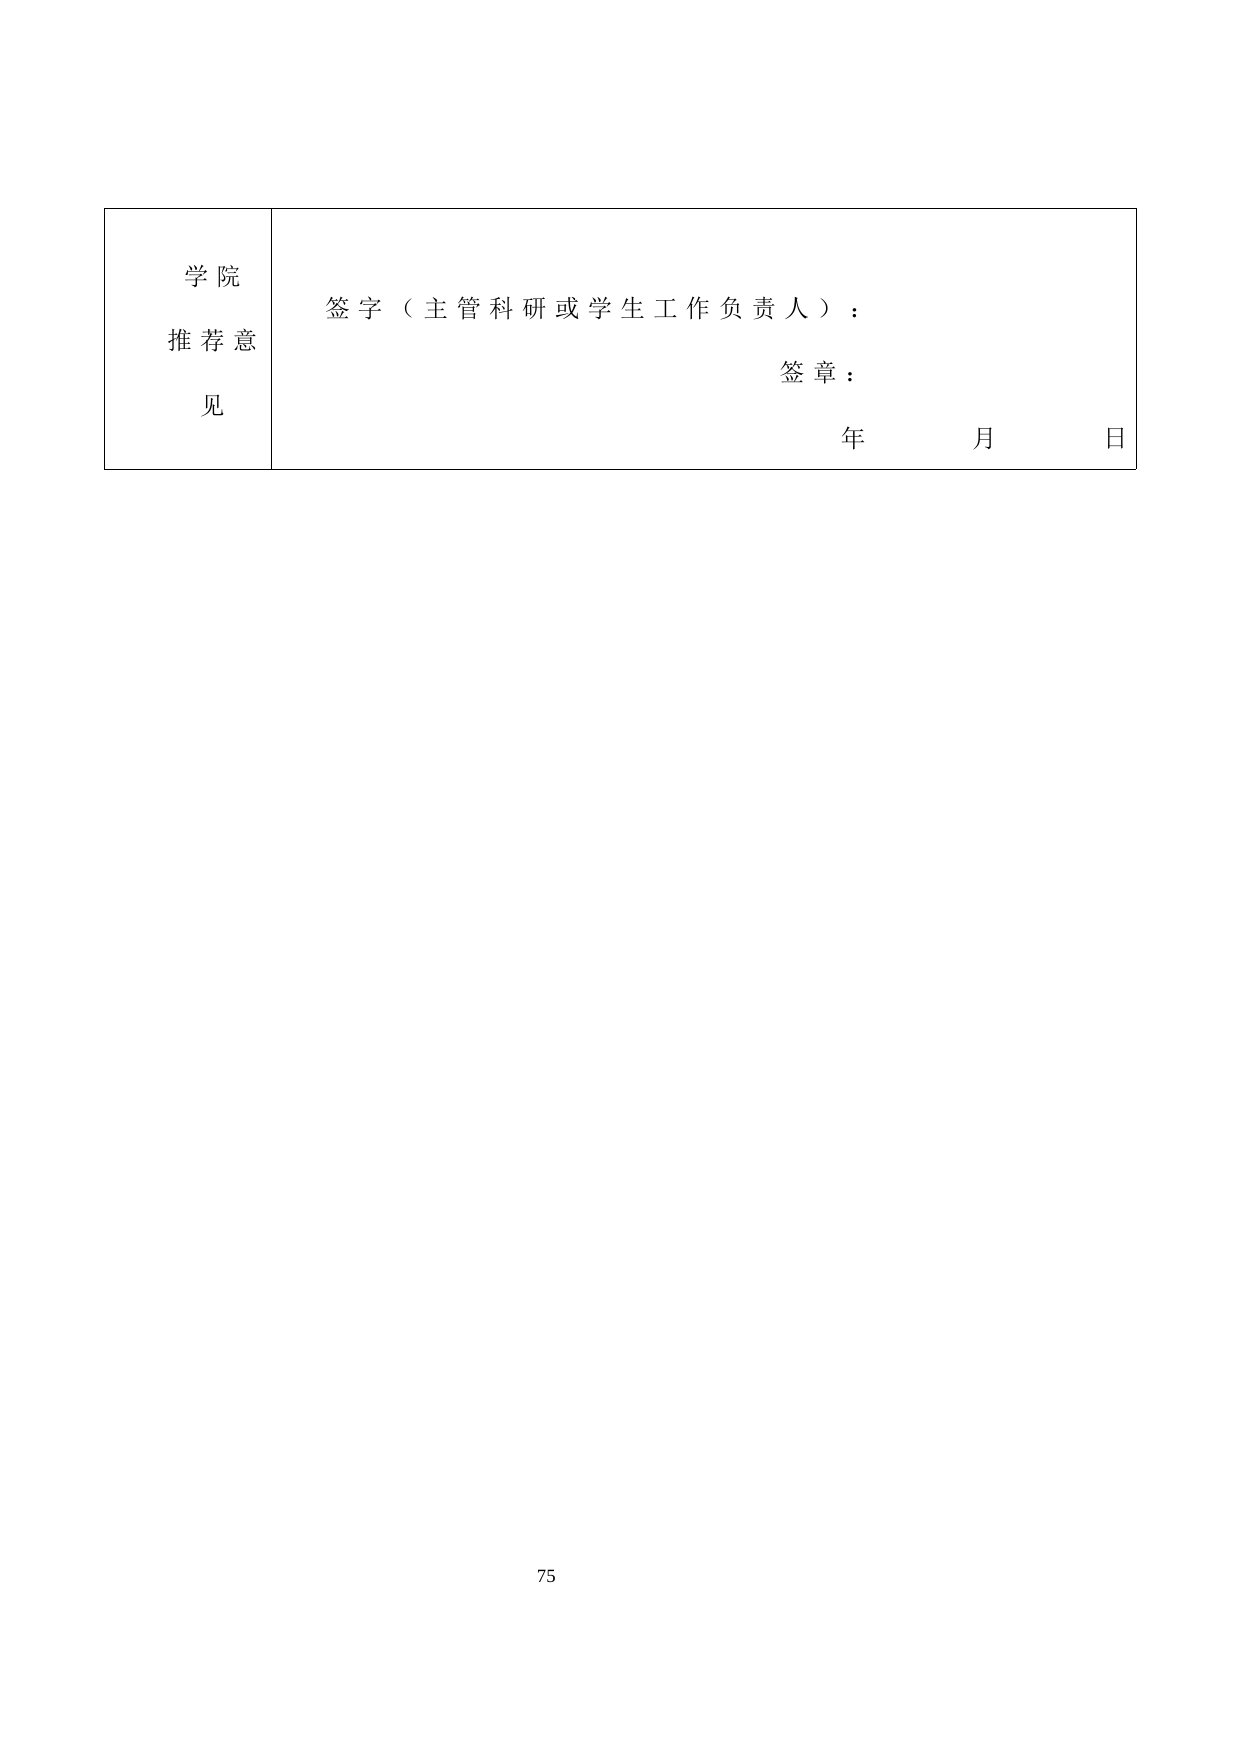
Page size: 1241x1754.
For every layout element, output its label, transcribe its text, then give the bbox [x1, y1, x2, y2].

table_cell 签字（主管科研或学生工作负责人）： 签章： 年 月 日 [272, 209, 1136, 469]
table_cell 学院 推荐意见 [105, 209, 271, 469]
